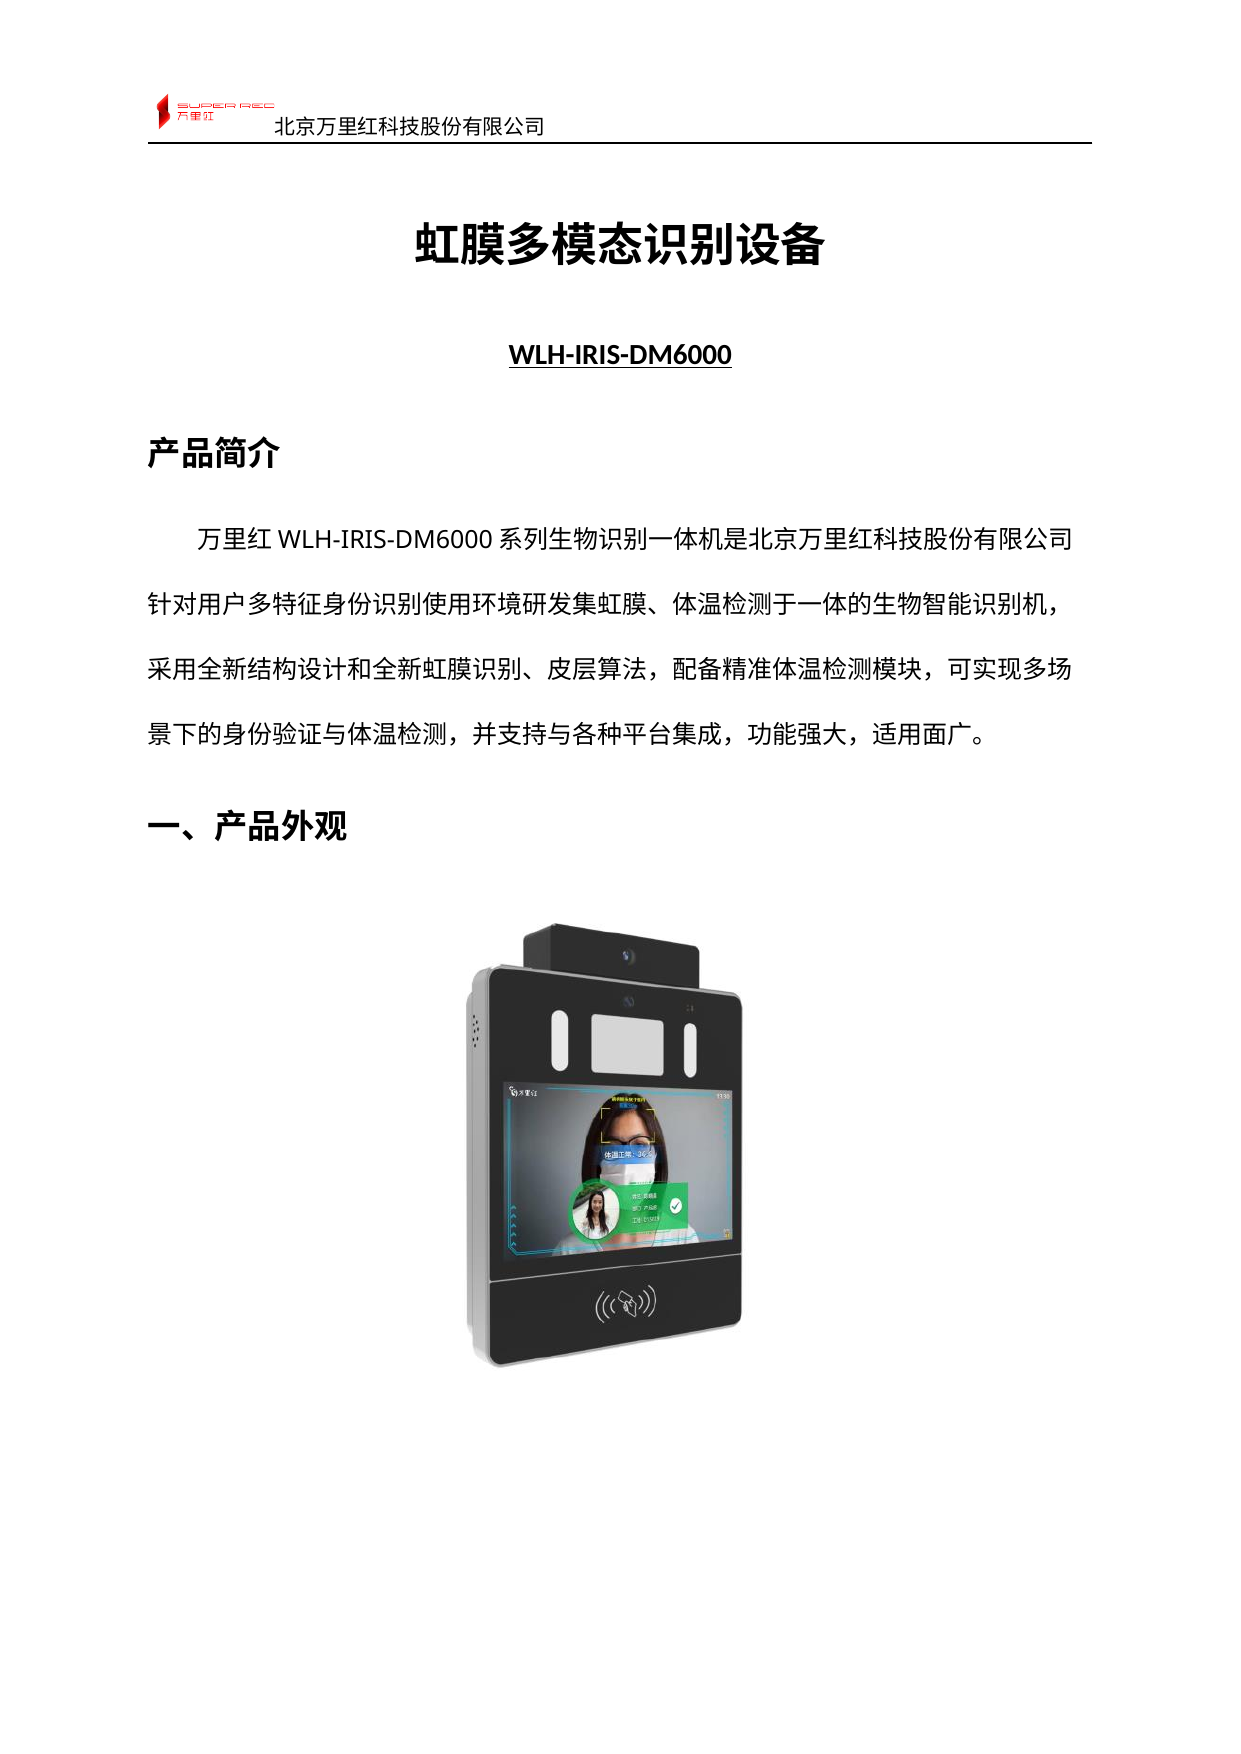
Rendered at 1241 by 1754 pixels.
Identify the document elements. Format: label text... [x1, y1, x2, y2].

subtitle 一、产品外观 [148, 792, 1092, 857]
picture [147, 88, 275, 135]
subtitle 产品简介 [148, 419, 1092, 484]
text 虹膜多模态识别设备 [148, 193, 1092, 291]
text 万里红WLH-IRIS-DM6000系列生物识别一体机是北京万里红科技股份有限公司针对用户多特征身份识别使用环境研发集虹膜、体温检测于一体的生物智能识别机，采用全新结构设计和全新虹膜识别、皮层算法，配备精准体温检测模块，可实现多场景下的身份验证与体温检测，并支持与各种平台集成，功能强大，适用面广。 [148, 505, 1092, 765]
text WLH-IRIS-DM6000 [148, 321, 1092, 386]
picture [242, 877, 998, 1413]
